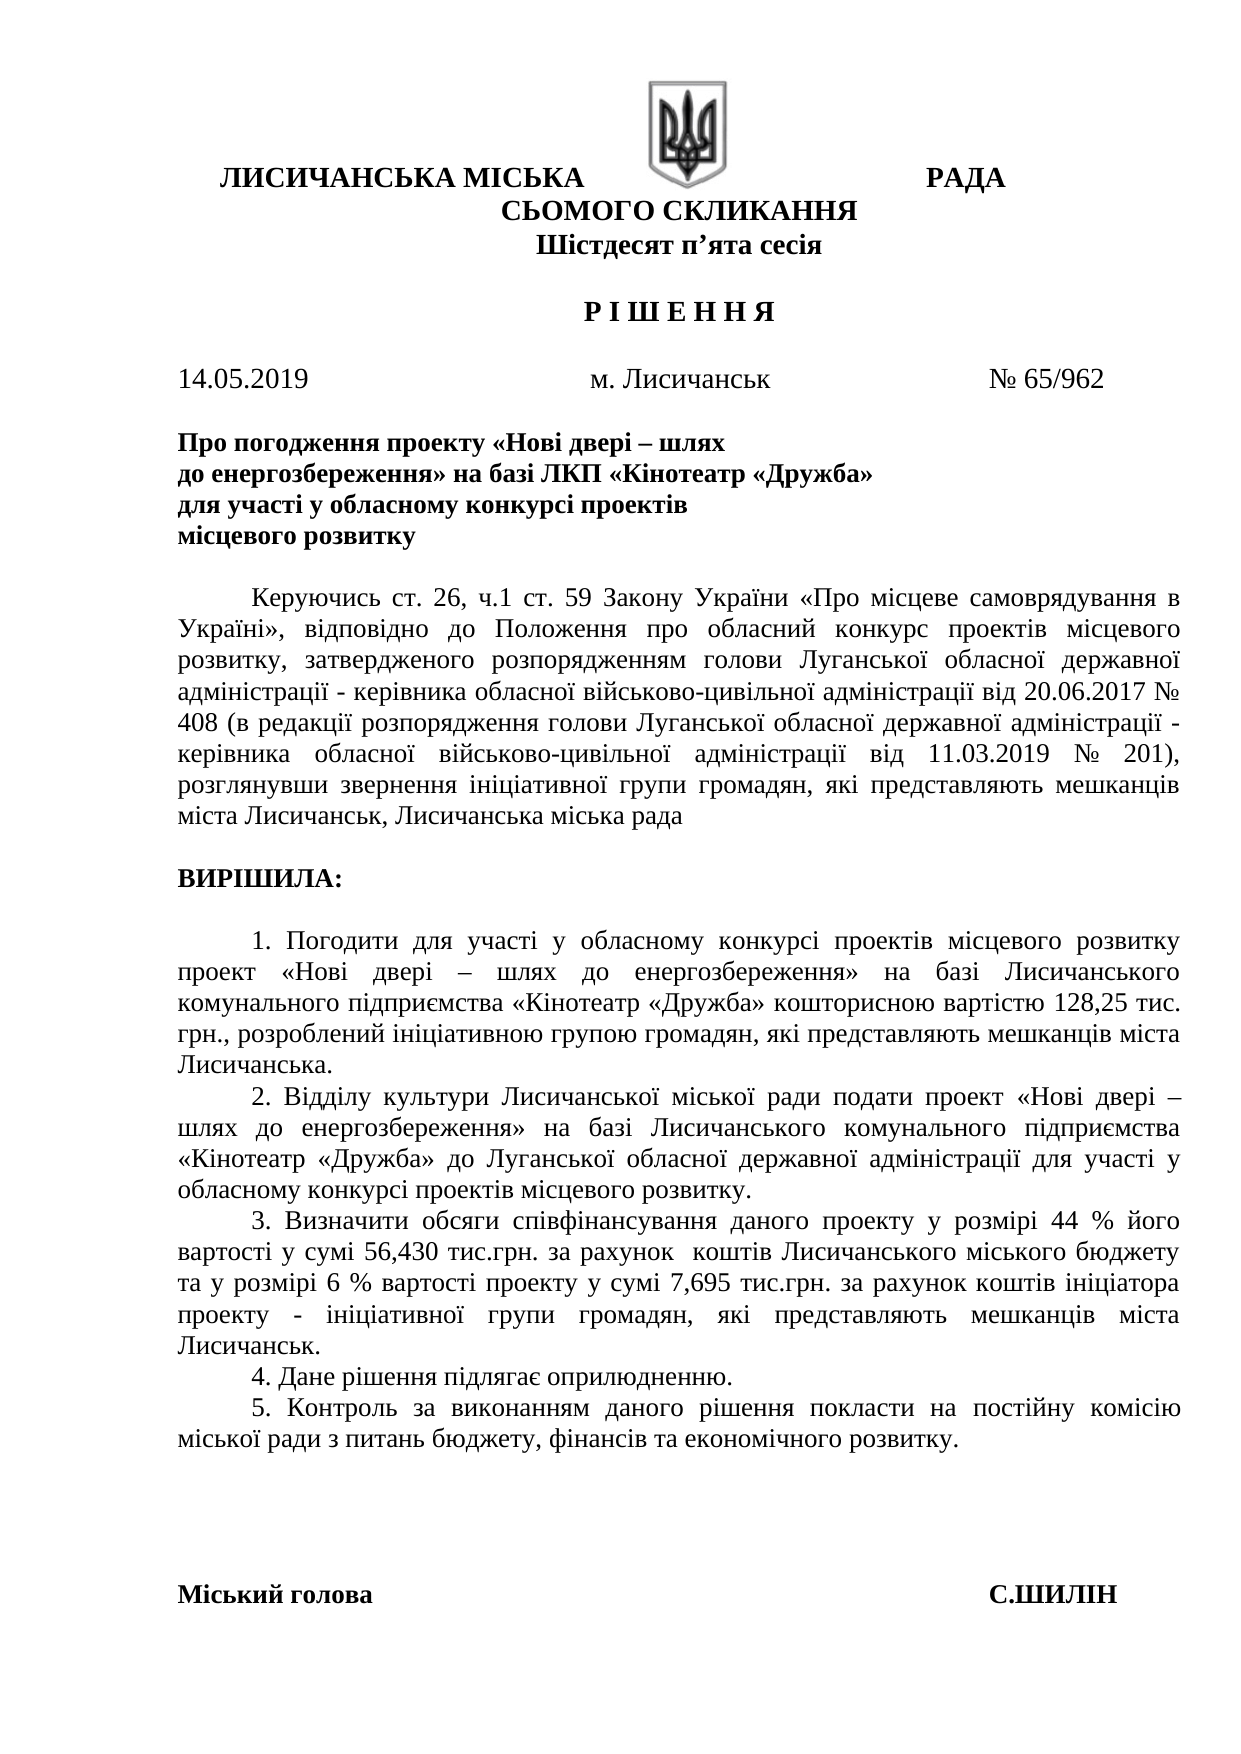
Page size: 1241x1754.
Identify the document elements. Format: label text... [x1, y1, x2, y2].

text до енергозбереження» на базі ЛКП «Кінотеатр «Дружба» [177, 457, 1181, 488]
text 3. Визначити обсяги співфінансування даного проекту у розмірі 44 % його вартості у сумі 56,430 тис.грн. за рахунок коштів Лисичанського міського бюджету та у розмірі 6 % вартості проекту у сумі 7,695 тис.грн. за рахунок коштів ініціатора проекту - ініціативної групи громадян, які представляють мешканців міста Лисичанськ. [177, 1204, 1181, 1360]
text Шістдесят п’ята сесія [177, 227, 1181, 260]
text ВИРІШИЛА: [177, 862, 1181, 893]
text 1. Погодити для участі у обласному конкурсі проектів місцевого розвитку проект «Нові двері – шлях до енергозбереження» на базі Лисичанського комунального підприємства «Кінотеатр «Дружба» кошторисною вартістю 128,25 тис. грн., розроблений ініціативною групою громадян, які представляють мешканців міста Лисичанська. [177, 924, 1181, 1080]
text 4. Дане рішення підлягає оприлюдненню. [177, 1360, 1181, 1391]
text для участі у обласному конкурсі проектів [177, 488, 1181, 519]
text Р І Ш Е Н Н Я [177, 294, 1181, 327]
text 14.05.2019 м. Лисичанськ № 65/962 [177, 361, 1181, 394]
text Міський голова С.ШИЛІН [177, 1578, 1181, 1609]
picture [646, 77, 732, 191]
text 2. Відділу культури Лисичанської міської ради подати проект «Нові двері – шлях до енергозбереження» на базі Лисичанського комунального підприємства «Кінотеатр «Дружба» до Луганської обласної державної адміністрації для участі у обласному конкурсі проектів місцевого розвитку. [177, 1080, 1181, 1204]
text Про погодження проекту «Нові двері – шлях [177, 426, 1181, 457]
text СЬОМОГО СКЛИКАННЯ [177, 193, 1181, 227]
text Керуючись ст. 26, ч.1 ст. 59 Закону України «Про місцеве самоврядування в Україні», відповідно до Положення про обласний конкурс проектів місцевого розвитку, затвердженого розпорядженням голови Луганської обласної державної адміністрації - керівника обласної військово-цивільної адміністрації від 20.06.2017 № 408 (в редакції розпорядження голови Луганської обласної державної адміністрації - керівника обласної військово-цивільної адміністрації від 11.03.2019 № 201), розглянувши звернення ініціативної групи громадян, які представляють мешканців міста Лисичанськ, Лисичанська міська рада [177, 581, 1181, 831]
text місцевого розвитку [177, 519, 1181, 550]
text ЛИСИЧАНСЬКА МІСЬКА РАДА [177, 160, 1181, 193]
text 5. Контроль за виконанням даного рішення покласти на постійну комісію міської ради з питань бюджету, фінансів та економічного розвитку. [177, 1391, 1181, 1453]
